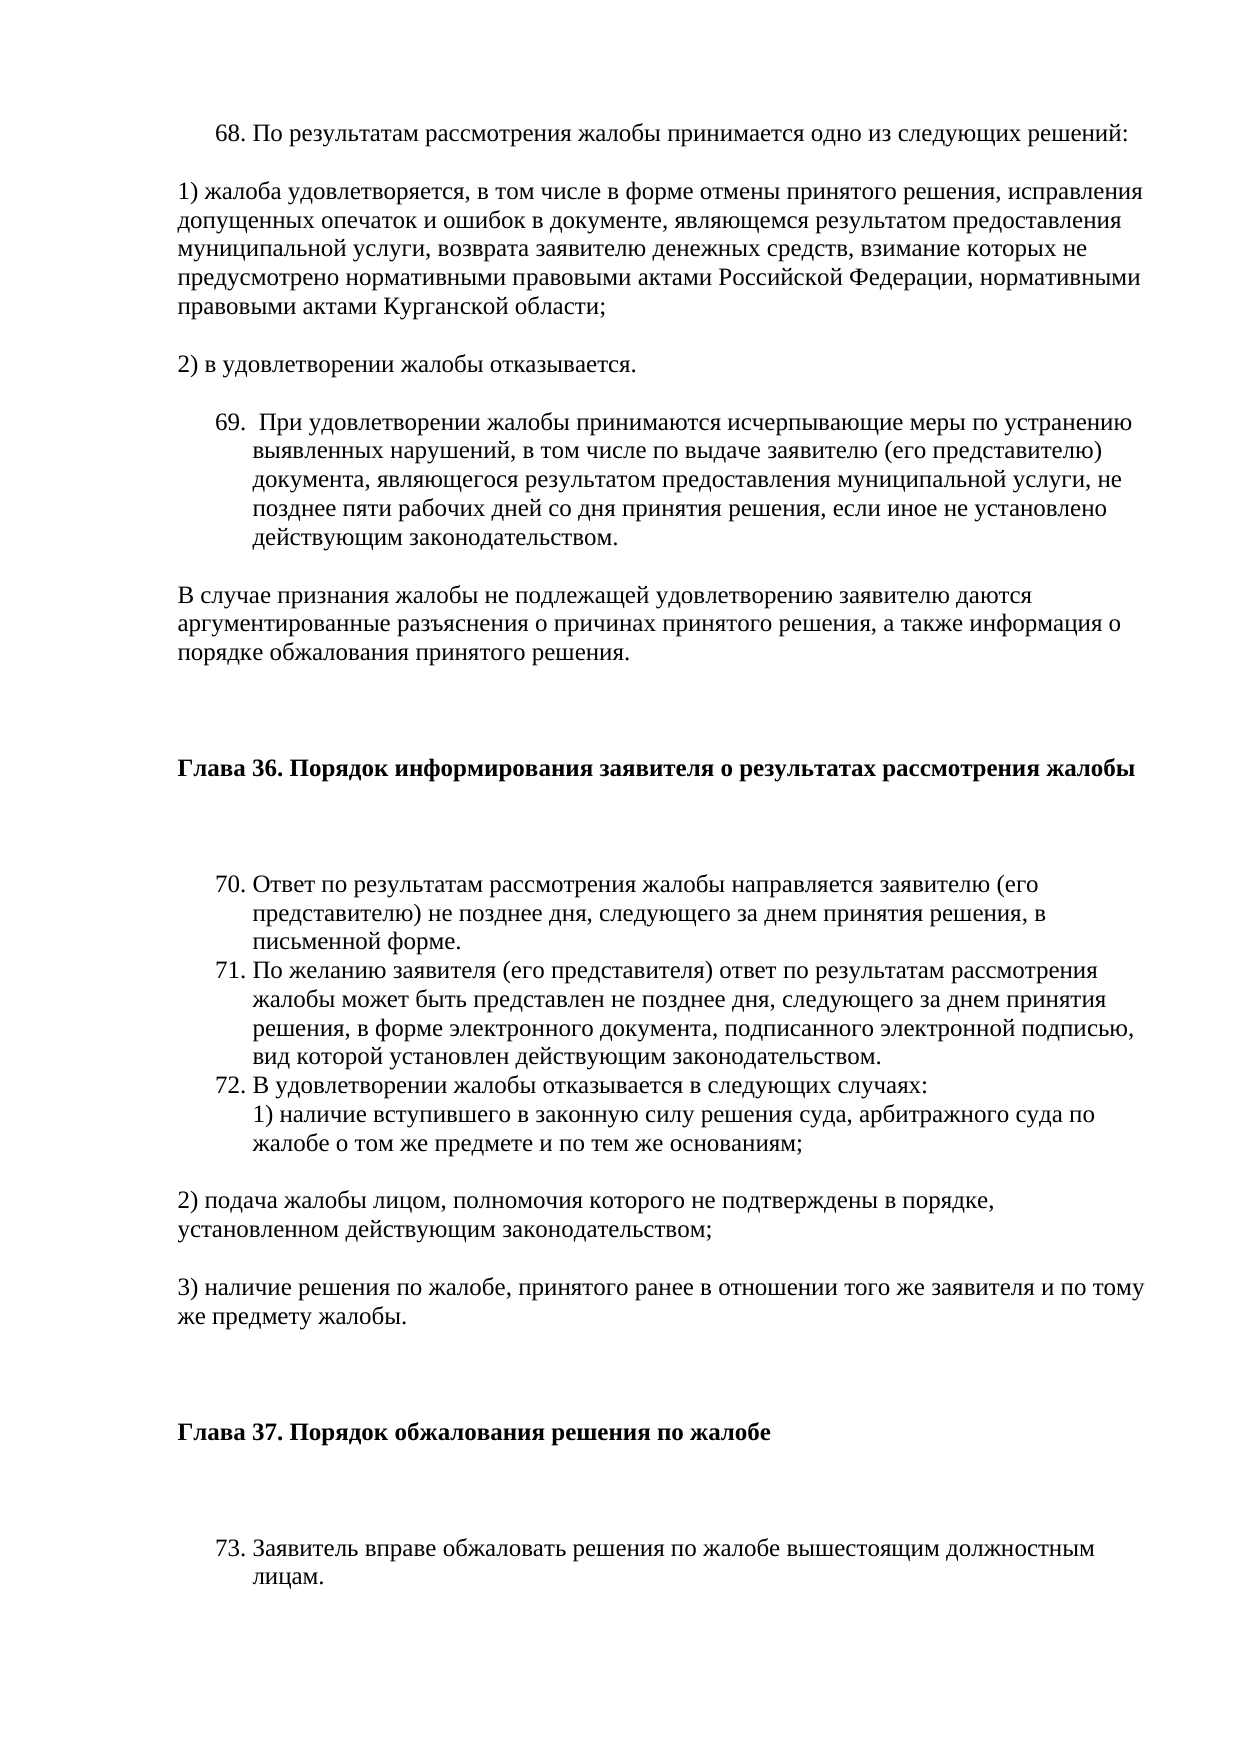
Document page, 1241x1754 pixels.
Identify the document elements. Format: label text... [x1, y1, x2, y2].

text 3) наличие решения по жалобе, принятого ранее в отношении того же заявителя и по тому же предмету жалобы. [177, 1272, 1152, 1330]
list По результатам рассмотрения жалобы принимается одно из следующих решений: [215, 118, 1152, 147]
list По желанию заявителя (его представителя) ответ по результатам рассмотрения жалобы может быть представлен не позднее дня, следующего за днем принятия решения, в форме электронного документа, подписанного электронной подписью, вид которой установлен действующим законодательством. [215, 955, 1152, 1070]
text 2) подача жалобы лицом, полномочия которого не подтверждены в порядке, установленном действующим законодательством; [177, 1186, 1152, 1243]
list При удовлетворении жалобы принимаются исчерпывающие меры по устранению выявленных нарушений, в том числе по выдаче заявителю (его представителю) документа, являющегося результатом предоставления муниципальной услуги, не позднее пяти рабочих дней со дня принятия решения, если иное не установлено действующим законодательством. [215, 407, 1152, 551]
list В удовлетворении жалобы отказывается в следующих случаях: 1) наличие вступившего в законную силу решения суда, арбитражного суда по жалобе о том же предмете и по тем же основаниям; [215, 1070, 1152, 1156]
text 2) в удовлетворении жалобы отказывается. [177, 349, 1152, 378]
text Глава 36. Порядок информирования заявителя о результатах рассмотрения жалобы [177, 753, 1152, 782]
text В случае признания жалобы не подлежащей удовлетворению заявителю даются аргументированные разъяснения о причинах принятого решения, а также информация о порядке обжалования принятого решения. [177, 580, 1152, 666]
text Глава 37. Порядок обжалования решения по жалобе [177, 1417, 1152, 1446]
text 1) жалоба удовлетворяется, в том числе в форме отмены принятого решения, исправления допущенных опечаток и ошибок в документе, являющемся результатом предоставления муниципальной услуги, возврата заявителю денежных средств, взимание которых не предусмотрено нормативными правовыми актами Российской Федерации, нормативными правовыми актами Курганской области; [177, 176, 1152, 320]
list Ответ по результатам рассмотрения жалобы направляется заявителю (его представителю) не позднее дня, следующего за днем принятия решения, в письменной форме. [215, 869, 1152, 955]
list Заявитель вправе обжаловать решения по жалобе вышестоящим должностным лицам. [215, 1533, 1152, 1590]
